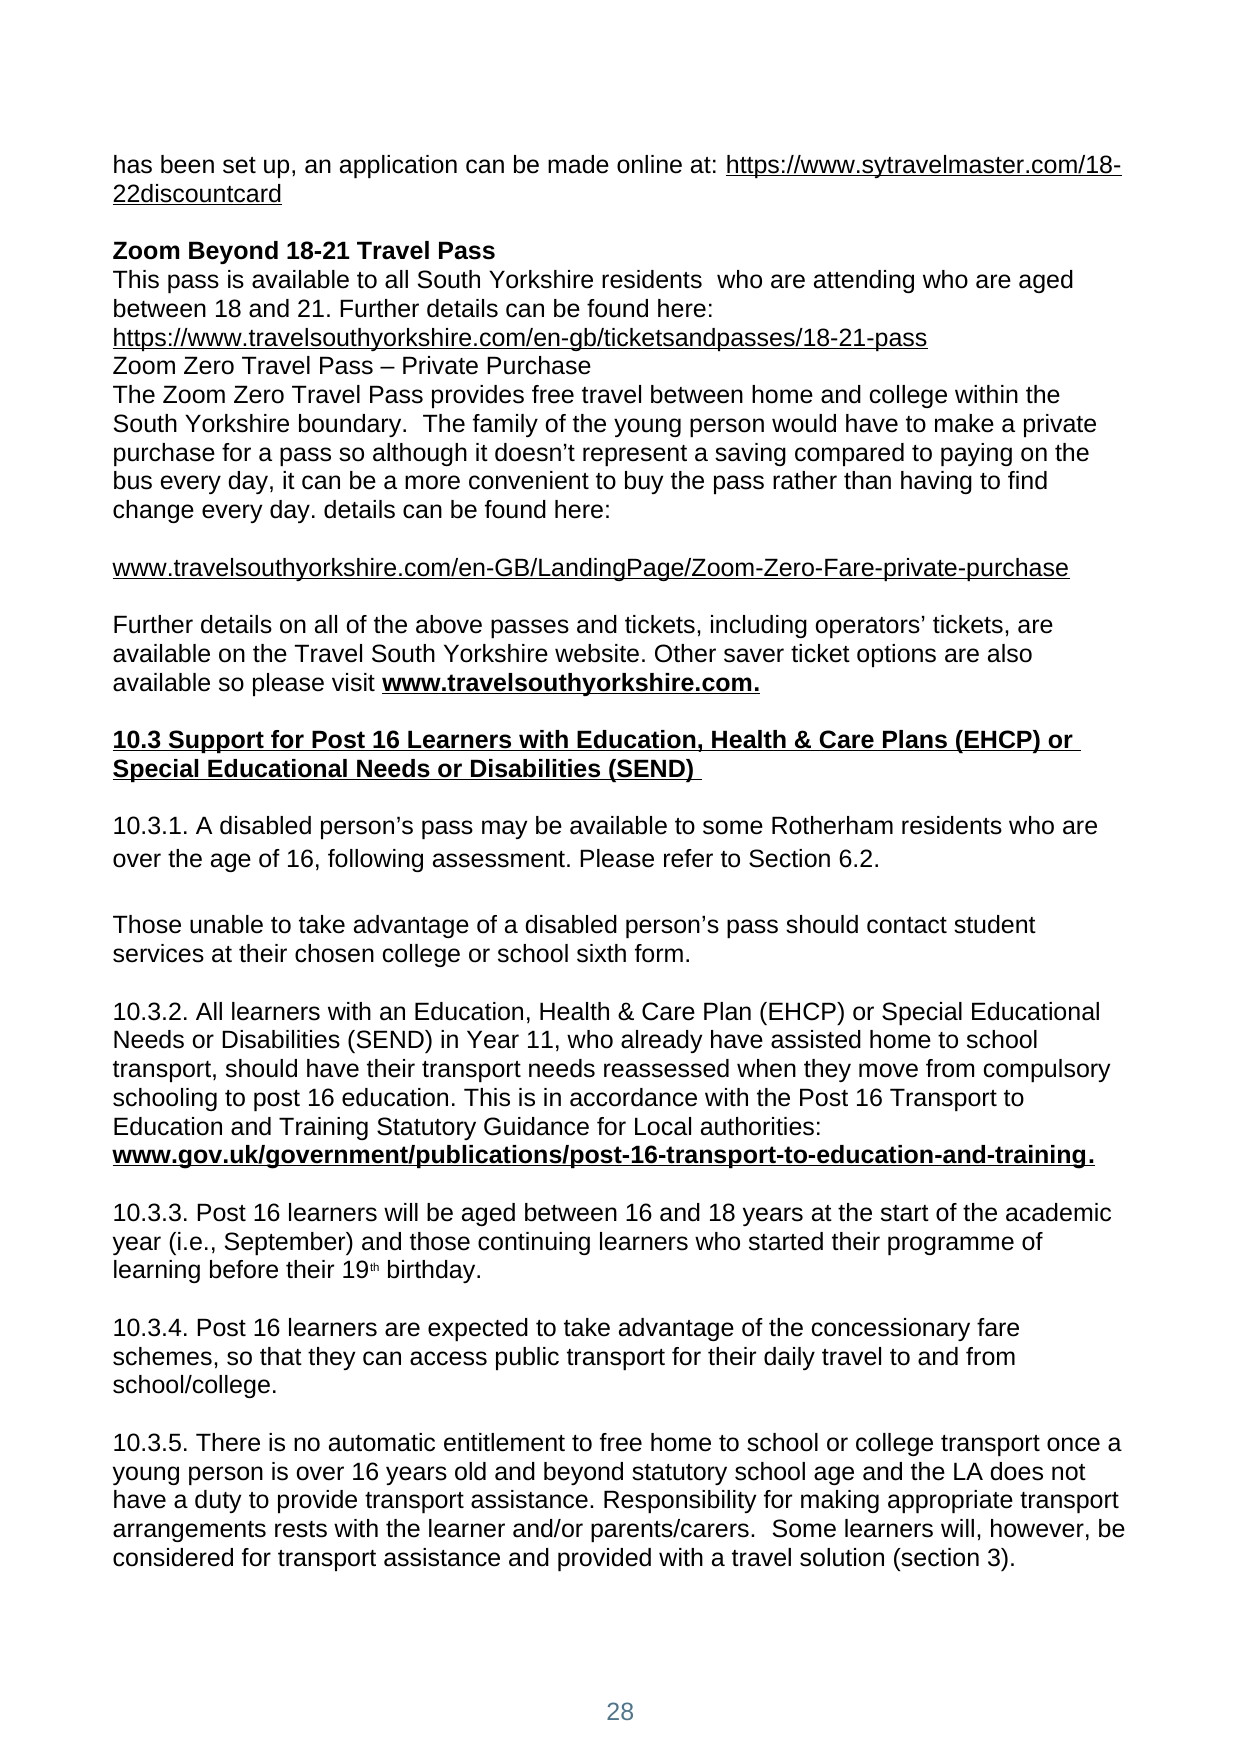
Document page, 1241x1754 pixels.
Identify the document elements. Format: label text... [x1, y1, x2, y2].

text Further details on all of the above passes and tickets, including operators’ tickets, are available on the Travel South Yorkshire website. Other saver ticket options are also available so please visit www.travelsouthyorkshire.com. [112, 610, 1128, 696]
text www.gov.uk/government/publications/post-16-transport-to-education-and-training. [112, 1140, 1128, 1169]
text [112, 150, 1128, 207]
text 10.3 Support for Post 16 Learners with Education, Health & Care Plans (EHCP) or Special Educational Needs or Disabilities (SEND) [112, 725, 1128, 782]
text 10.3.2. All learners with an Education, Health & Care Plan (EHCP) or Special Educational Needs or Disabilities (SEND) in Year 11, who already have assisted home to school transport, should have their transport needs reassessed when they move from compulsory schooling to post 16 education. This is in accordance with the Post 16 Transport to Education and Training Statutory Guidance for Local authorities: [112, 997, 1128, 1140]
text 10.3.5. There is no automatic entitlement to free home to school or college transport once a young person is over 16 years old and beyond statutory school age and the LA does not have a duty to provide transport assistance. Responsibility for making appropriate transport arrangements rests with the learner and/or parents/carers. Some learners will, however, be considered for transport assistance and provided with a travel solution (section 3). [112, 1428, 1128, 1572]
text Those unable to take advantage of a disabled person’s pass should contact student services at their chosen college or school sixth form. [112, 910, 1128, 968]
text Zoom Beyond 18-21 Travel Pass [112, 236, 1128, 265]
text www.travelsouthyorkshire.com/en-GB/LandingPage/Zoom-Zero-Fare-private-purchase [112, 552, 1128, 581]
text The Zoom Zero Travel Pass provides free travel between home and college within the South Yorkshire boundary. The family of the young person would have to make a private purchase for a pass so although it doesn’t represent a saving compared to paying on the bus every day, it can be a more convenient to buy the pass rather than having to find change every day. details can be found here: [112, 380, 1128, 524]
text This pass is available to all South Yorkshire residents who are attending who are aged between 18 and 21. Further details can be found here: https://www.travelsouthyorkshire.com/en-gb/ticketsandpasses/18-21-pass [112, 265, 1128, 351]
text 10.3.4. Post 16 learners are expected to take advantage of the concessionary fare schemes, so that they can access public transport for their daily travel to and from school/college. [112, 1313, 1128, 1399]
text 10.3.3. Post 16 learners will be aged between 16 and 18 years at the start of the academic year (i.e., September) and those continuing learners who started their programme of learning before their 19th birthday. [112, 1198, 1128, 1284]
text Zoom Zero Travel Pass – Private Purchase [112, 351, 1128, 380]
text 10.3.1. A disabled person’s pass may be available to some Rotherham residents who are over the age of 16, following assessment. Please refer to Section 6.2. [112, 811, 1128, 873]
